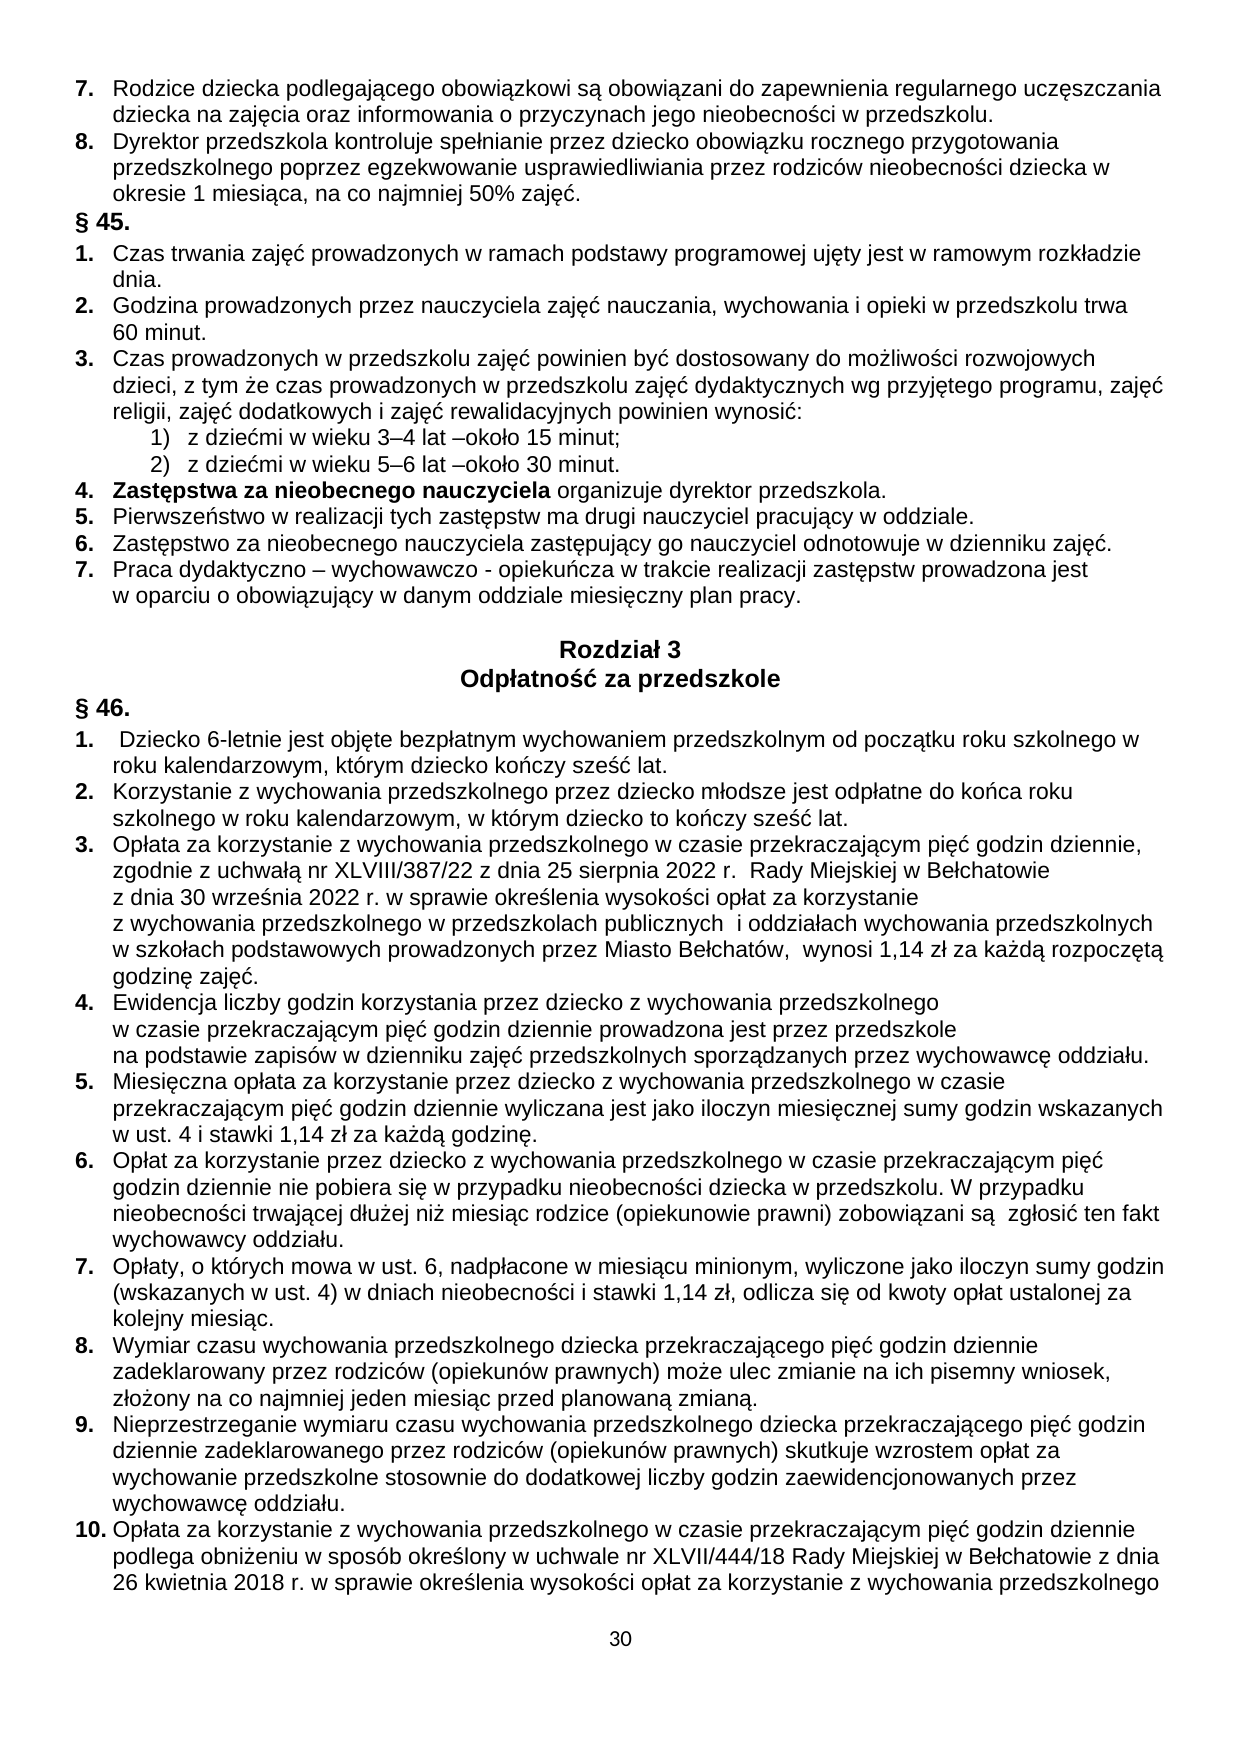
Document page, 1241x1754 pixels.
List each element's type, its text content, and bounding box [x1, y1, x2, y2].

list Pierwszeństwo w realizacji tych zastępstw ma drugi nauczyciel pracujący w oddziale. [75, 503, 1165, 530]
list Ewidencja liczby godzin korzystania przez dziecko z wychowania przedszkolnego w czasie przekraczającym pięć godzin dziennie prowadzona jest przez przedszkole na podstawie zapisów w dzienniku zajęć przedszkolnych sporządzanych przez wychowawcę oddziału. [75, 989, 1165, 1068]
list z dziećmi w wieku 3–4 lat –około 15 minut; [150, 424, 1165, 451]
list Godzina prowadzonych przez nauczyciela zajęć nauczania, wychowania i opieki w przedszkolu trwa 60 minut. [75, 292, 1165, 345]
list Zastępstwa za nieobecnego nauczyciela organizuje dyrektor przedszkola. [75, 477, 1165, 503]
list z dziećmi w wieku 5–6 lat –około 30 minut. [150, 451, 1165, 477]
list Zastępstwo za nieobecnego nauczyciela zastępujący go nauczyciel odnotowuje w dzienniku zajęć. [75, 530, 1165, 556]
list Opłata za korzystanie z wychowania przedszkolnego w czasie przekraczającym pięć godzin dziennie, zgodnie z uchwałą nr XLVIII/387/22 z dnia 25 sierpnia 2022 r. Rady Miejskiej w Bełchatowie z dnia 30 września 2022 r. w sprawie określenia wysokości opłat za korzystanie z wychowania przedszkolnego w przedszkolach publicznych i oddziałach wychowania przedszkolnych w szkołach podstawowych prowadzonych przez Miasto Bełchatów, wynosi 1,14 zł za każdą rozpoczętą godzinę zajęć. [75, 831, 1165, 989]
list Wymiar czasu wychowania przedszkolnego dziecka przekraczającego pięć godzin dziennie zadeklarowany przez rodziców (opiekunów prawnych) może ulec zmianie na ich pisemny wniosek, złożony na co najmniej jeden miesiąc przed planowaną zmianą. [75, 1332, 1165, 1411]
text § 45. [75, 207, 1165, 236]
list Praca dydaktyczno – wychowawczo - opiekuńcza w trakcie realizacji zastępstw prowadzona jest w oparciu o obowiązujący w danym oddziale miesięczny plan pracy. [75, 556, 1165, 609]
list Dziecko 6-letnie jest objęte bezpłatnym wychowaniem przedszkolnym od początku roku szkolnego w roku kalendarzowym, którym dziecko kończy sześć lat. [75, 726, 1165, 778]
list Opłaty, o których mowa w ust. 6, nadpłacone w miesiącu minionym, wyliczone jako iloczyn sumy godzin (wskazanych w ust. 4) w dniach nieobecności i stawki 1,14 zł, odlicza się od kwoty opłat ustalonej za kolejny miesiąc. [75, 1253, 1165, 1332]
list Czas trwania zajęć prowadzonych w ramach podstawy programowej ujęty jest w ramowym rozkładzie dnia. [75, 240, 1165, 292]
list Czas prowadzonych w przedszkolu zajęć powinien być dostosowany do możliwości rozwojowych dzieci, z tym że czas prowadzonych w przedszkolu zajęć dydaktycznych wg przyjętego programu, zajęć religii, zajęć dodatkowych i zajęć rewalidacyjnych powinien wynosić: [75, 345, 1165, 424]
text Rozdział 3 [75, 635, 1165, 664]
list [75, 1516, 1165, 1595]
list Dyrektor przedszkola kontroluje spełnianie przez dziecko obowiązku rocznego przygotowania przedszkolnego poprzez egzekwowanie usprawiedliwiania przez rodziców nieobecności dziecka w okresie 1 miesiąca, na co najmniej 50% zajęć. [75, 128, 1165, 207]
list Korzystanie z wychowania przedszkolnego przez dziecko młodsze jest odpłatne do końca roku szkolnego w roku kalendarzowym, w którym dziecko to kończy sześć lat. [75, 778, 1165, 831]
text Odpłatność za przedszkole [75, 664, 1165, 693]
list Nieprzestrzeganie wymiaru czasu wychowania przedszkolnego dziecka przekraczającego pięć godzin dziennie zadeklarowanego przez rodziców (opiekunów prawnych) skutkuje wzrostem opłat za wychowanie przedszkolne stosownie do dodatkowej liczby godzin zaewidencjonowanych przez wychowawcę oddziału. [75, 1411, 1165, 1516]
text § 46. [75, 693, 1165, 721]
list Miesięczna opłata za korzystanie przez dziecko z wychowania przedszkolnego w czasie przekraczającym pięć godzin dziennie wyliczana jest jako iloczyn miesięcznej sumy godzin wskazanych w ust. 4 i stawki 1,14 zł za każdą godzinę. [75, 1068, 1165, 1147]
list Rodzice dziecka podlegającego obowiązkowi są obowiązani do zapewnienia regularnego uczęszczania dziecka na zajęcia oraz informowania o przyczynach jego nieobecności w przedszkolu. [75, 75, 1165, 128]
list Opłat za korzystanie przez dziecko z wychowania przedszkolnego w czasie przekraczającym pięć godzin dziennie nie pobiera się w przypadku nieobecności dziecka w przedszkolu. W przypadku nieobecności trwającej dłużej niż miesiąc rodzice (opiekunowie prawni) zobowiązani są zgłosić ten fakt wychowawcy oddziału. [75, 1147, 1165, 1253]
